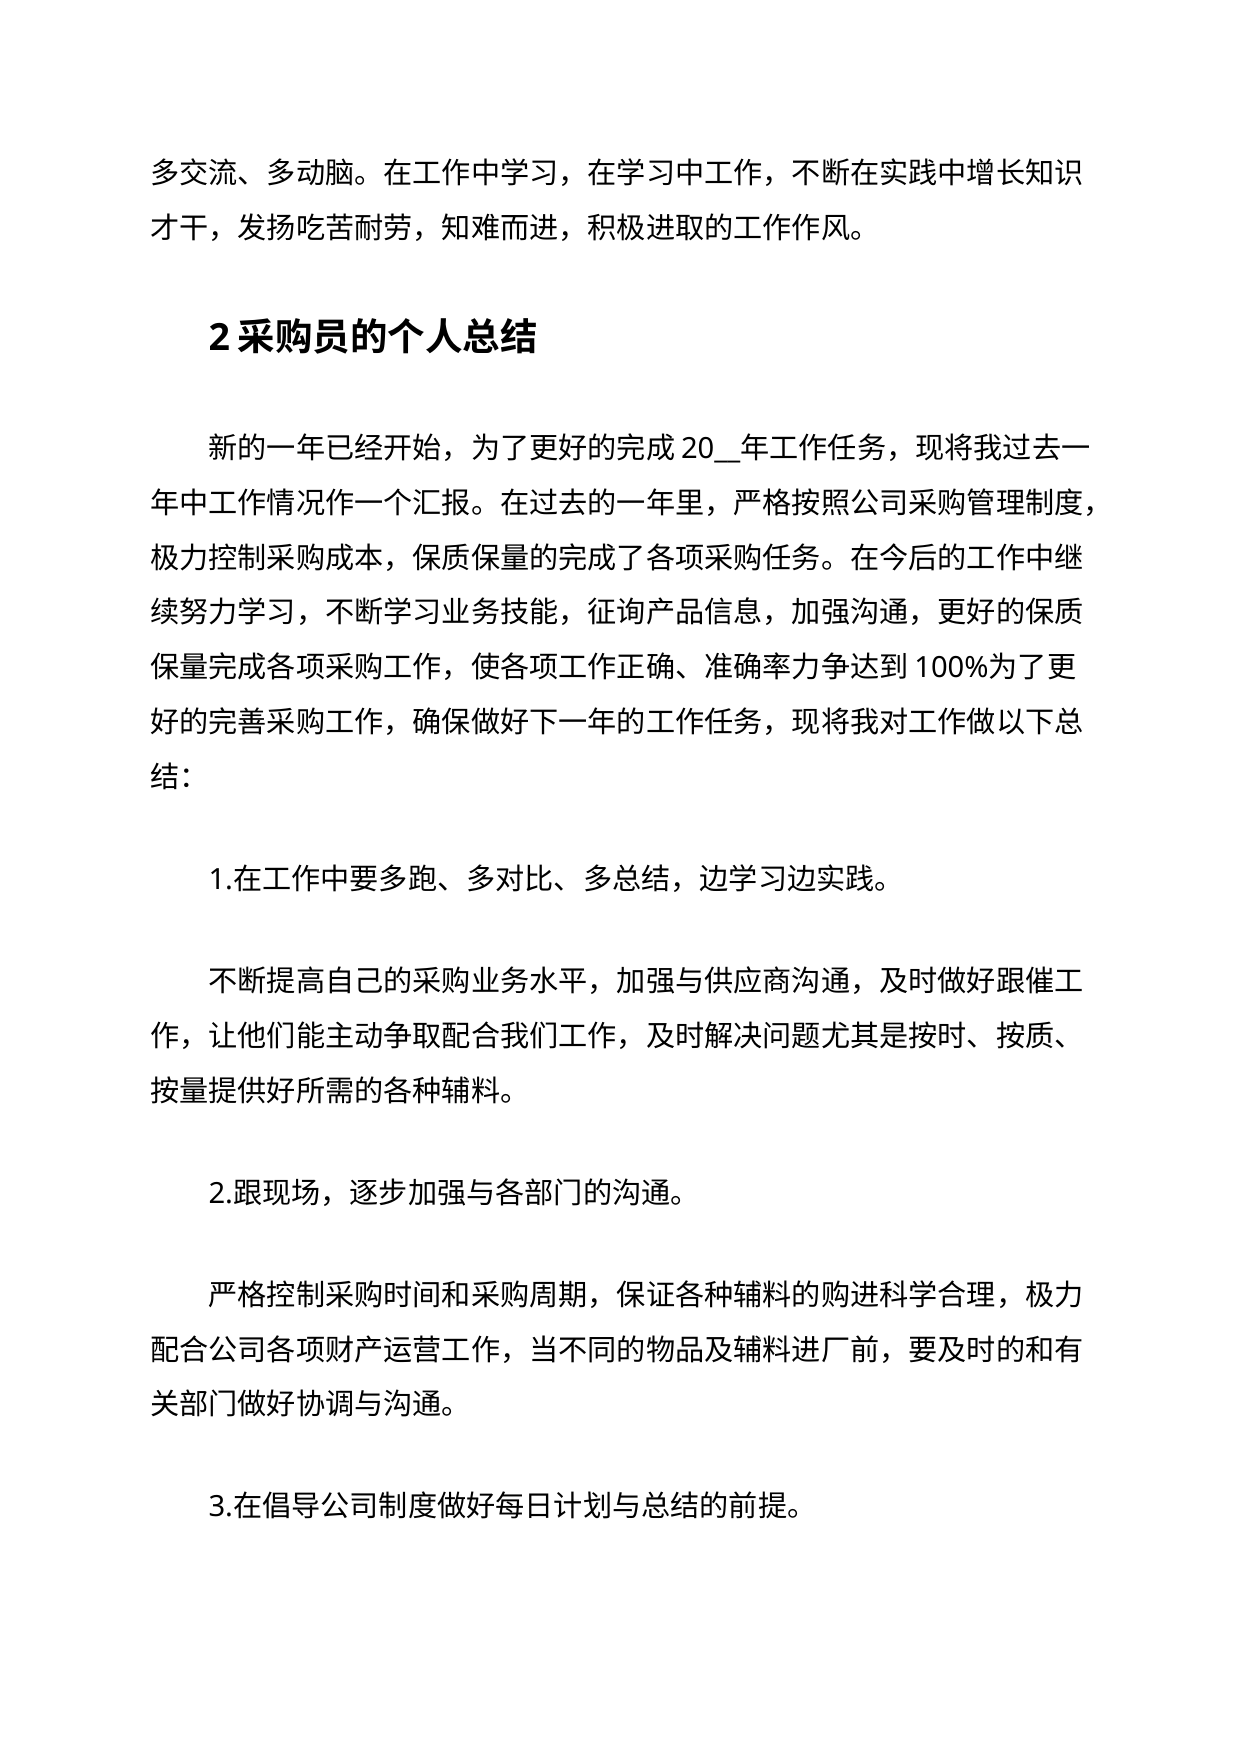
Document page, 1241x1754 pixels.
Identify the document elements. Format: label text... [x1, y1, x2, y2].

text 新的一年已经开始，为了更好的完成20__年工作任务，现将我过去一年中工作情况作一个汇报。在过去的一年里，严格按照公司采购管理制度，极力控制采购成本，保质保量的完成了各项采购任务。在今后的工作中继续努力学习，不断学习业务技能，征询产品信息，加强沟通，更好的保质保量完成各项采购工作，使各项工作正确、准确率力争达到100%为了更好的完善采购工作，确保做好下一年的工作任务，现将我对工作做以下总结： [150, 424, 1090, 796]
text 严格控制采购时间和采购周期，保证各种辅料的购进科学合理，极力配合公司各项财产运营工作，当不同的物品及辅料进厂前，要及时的和有关部门做好协调与沟通。 [150, 1271, 1090, 1423]
text 2采购员的个人总结 [150, 307, 1090, 361]
text 1.在工作中要多跑、多对比、多总结，边学习边实践。 [150, 856, 1090, 898]
text 不断提高自己的采购业务水平，加强与供应商沟通，及时做好跟催工作，让他们能主动争取配合我们工作，及时解决问题尤其是按时、按质、按量提供好所需的各种辅料。 [150, 958, 1090, 1110]
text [150, 150, 1090, 247]
text 2.跟现场，逐步加强与各部门的沟通。 [150, 1169, 1090, 1212]
text 3.在倡导公司制度做好每日计划与总结的前提。 [150, 1483, 1090, 1525]
